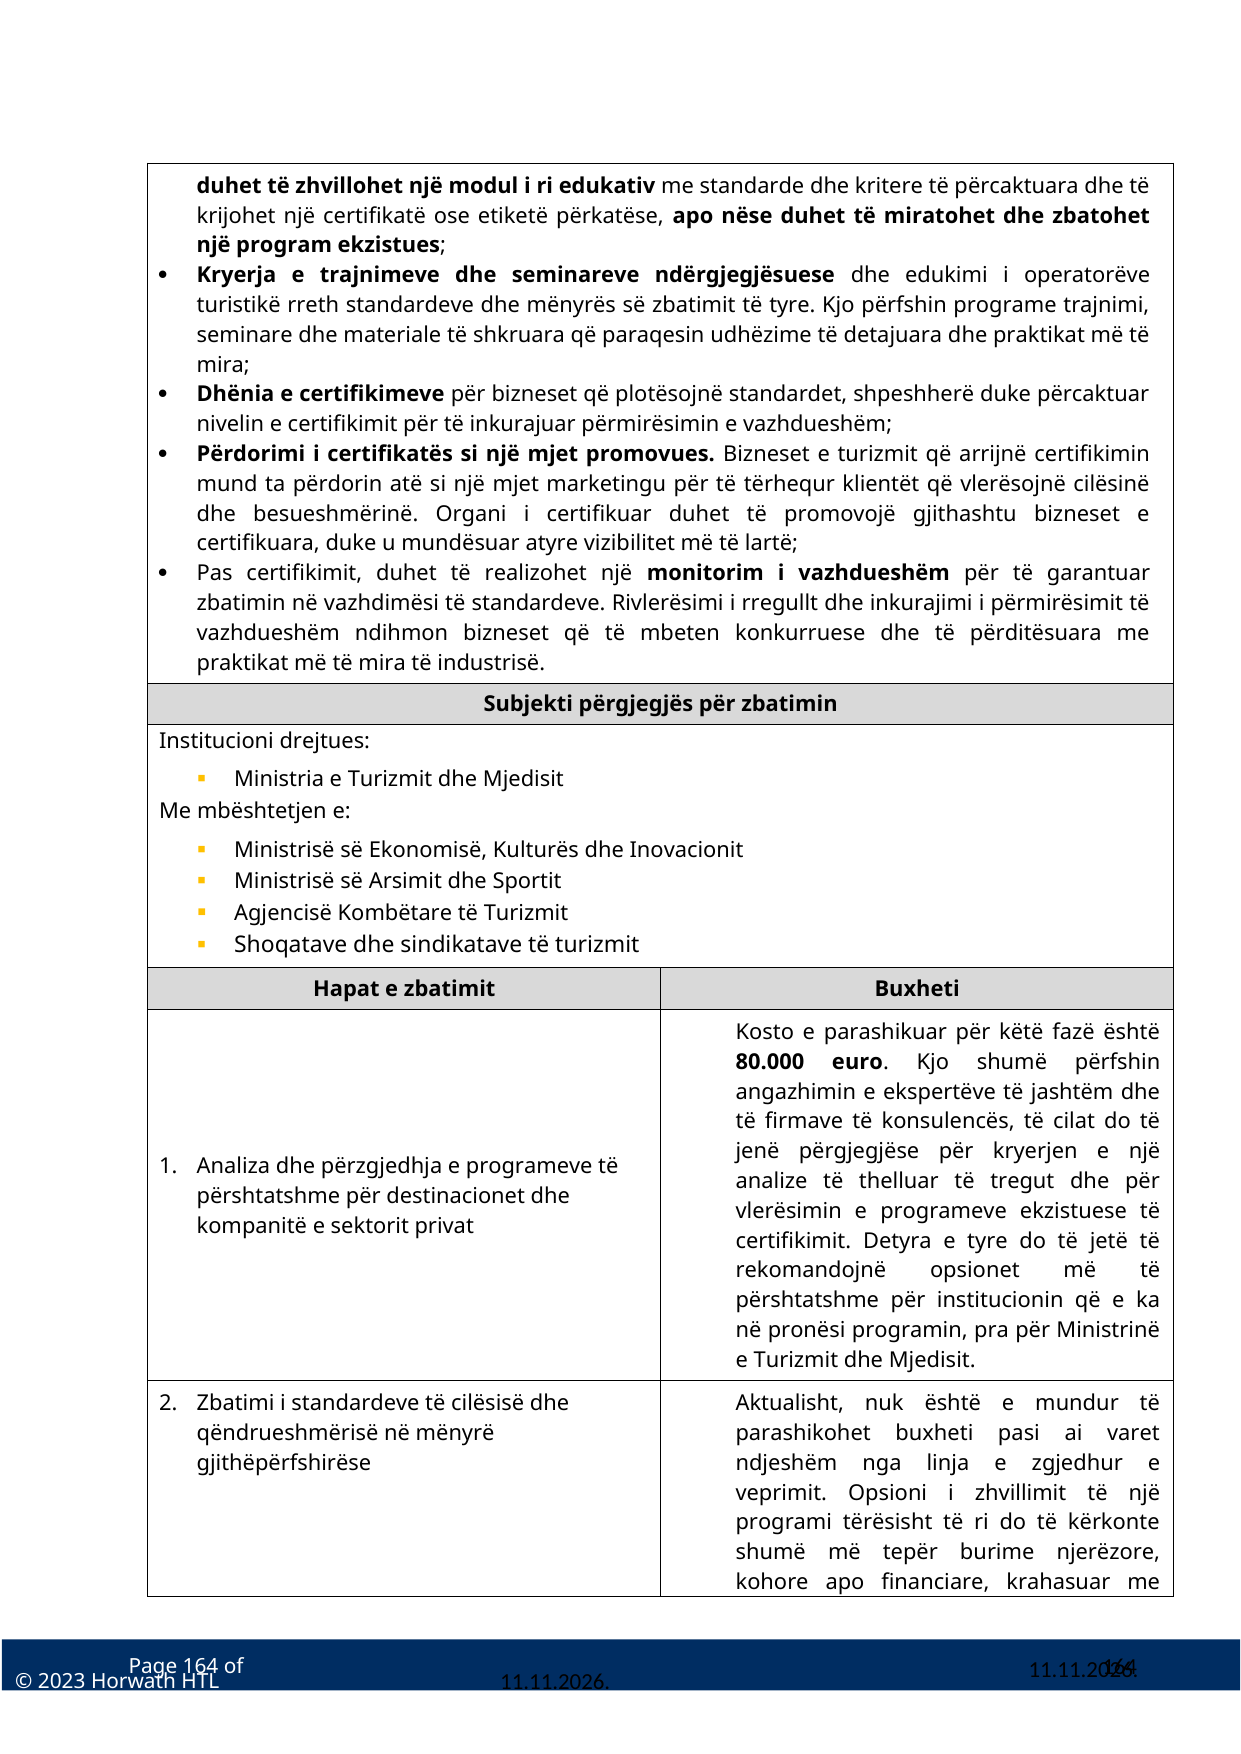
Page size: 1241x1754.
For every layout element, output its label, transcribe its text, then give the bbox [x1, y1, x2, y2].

table_cell Analiza dhe përzgjedhja e programeve të përshtatshme për destinacionet dhe kompanitë e sektorit privat [148, 1010, 660, 1380]
table_cell Buxheti [661, 968, 1173, 1009]
table_cell Subjekti përgjegjës për zbatimin [148, 684, 1173, 724]
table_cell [661, 1381, 1173, 1596]
table_cell Kosto e parashikuar për këtë fazë është 80.000 euro. Kjo shumë përfshin angazhimin e ekspertëve të jashtëm dhe të firmave të konsulencës, të cilat do të jenë përgjegjëse për kryerjen e një analize të thelluar të tregut dhe për vlerësimin e programeve ekzistuese të certifikimit. Detyra e tyre do të jetë të rekomandojnë opsionet më të përshtatshme për institucionin që e ka në pronësi programin, pra për Ministrinë e Turizmit dhe Mjedisit. [661, 1010, 1173, 1380]
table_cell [148, 1381, 660, 1596]
table_cell Institucioni drejtues: Ministria e Turizmit dhe Mjedisit Me mbështetjen e: Ministrisë së Ekonomisë, Kulturës dhe Inovacionit Ministrisë së Arsimit dhe Sportit Agjencisë Kombëtare të Turizmit Shoqatave dhe sindikatave të turizmit [148, 725, 1173, 967]
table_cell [148, 164, 1173, 682]
table_cell Hapat e zbatimit [148, 968, 660, 1009]
